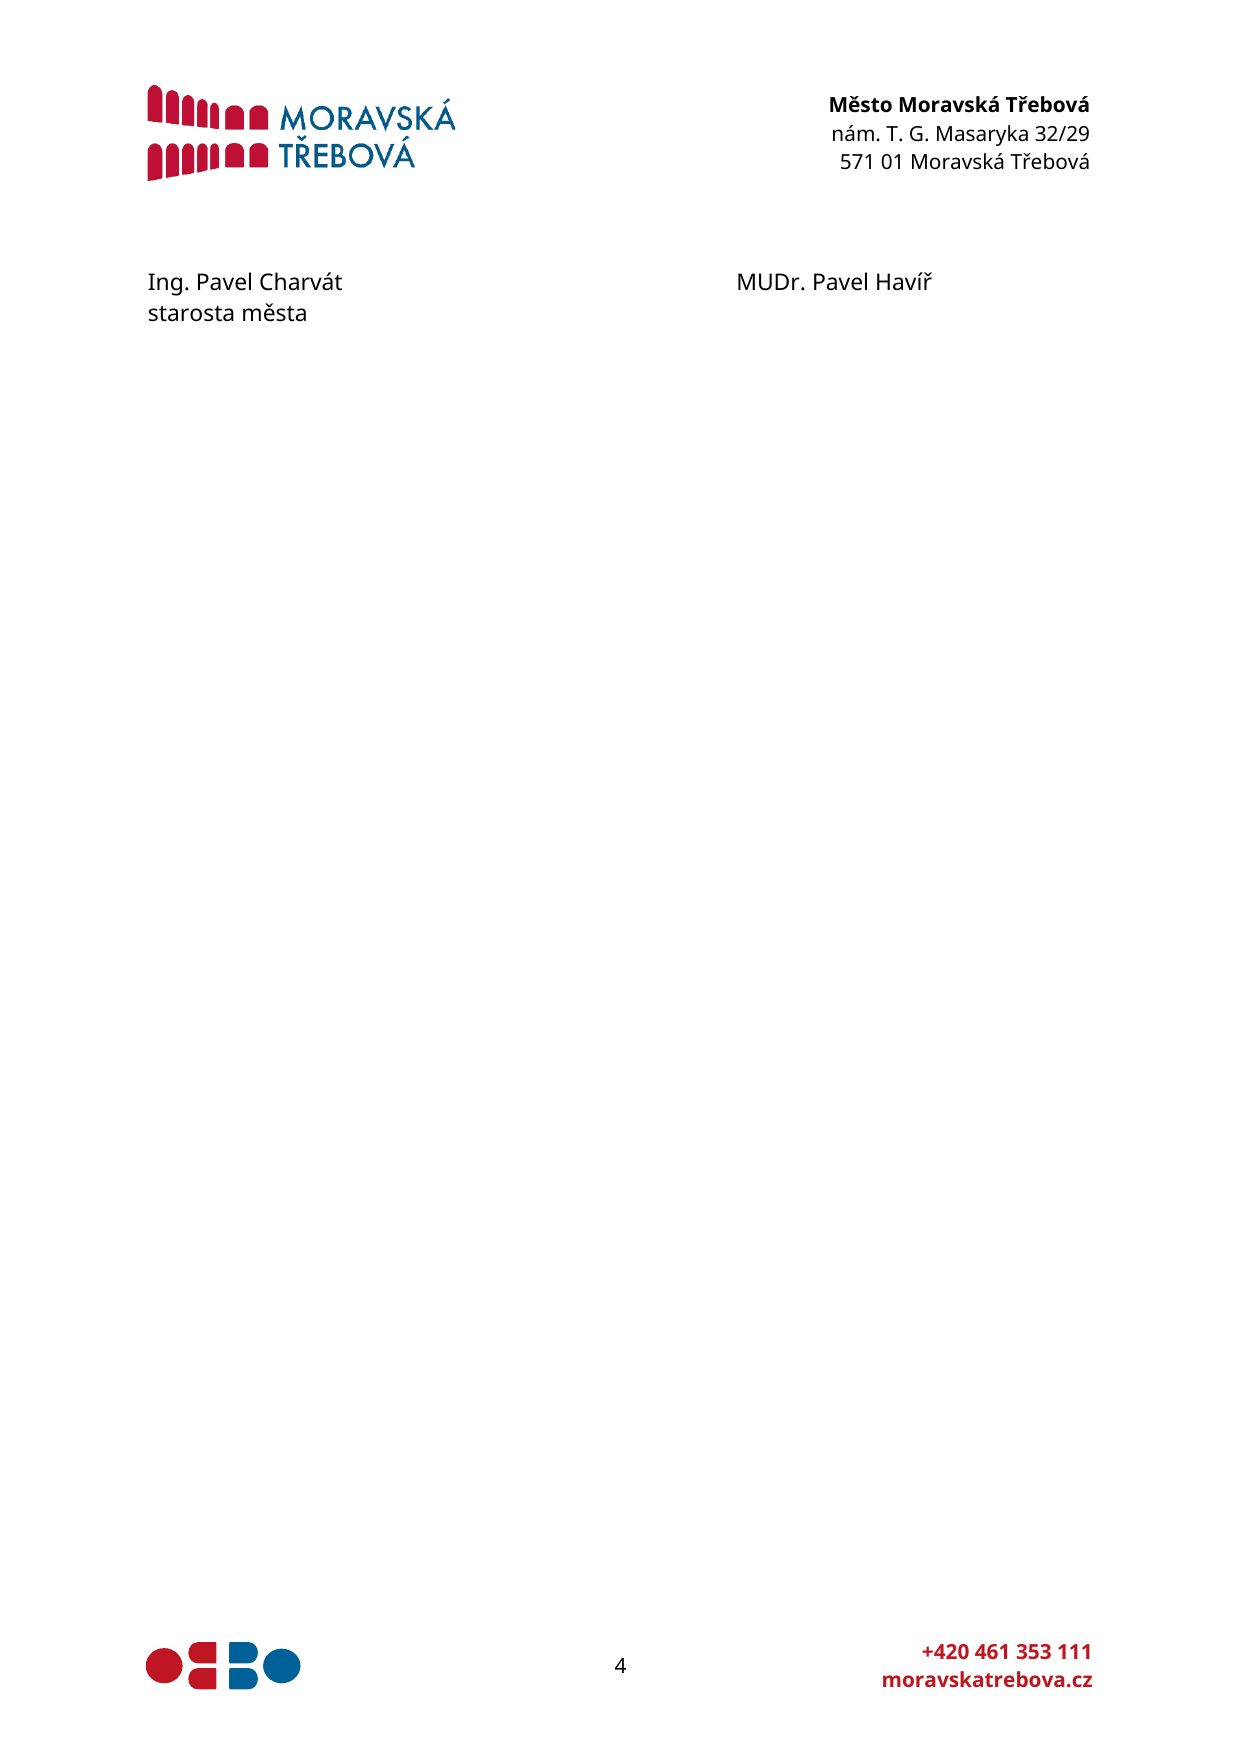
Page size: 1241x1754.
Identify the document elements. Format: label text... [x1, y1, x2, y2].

text Ing. Pavel Charvát MUDr. Pavel Havíř starosta města [148, 266, 1065, 328]
picture [147, 85, 456, 181]
